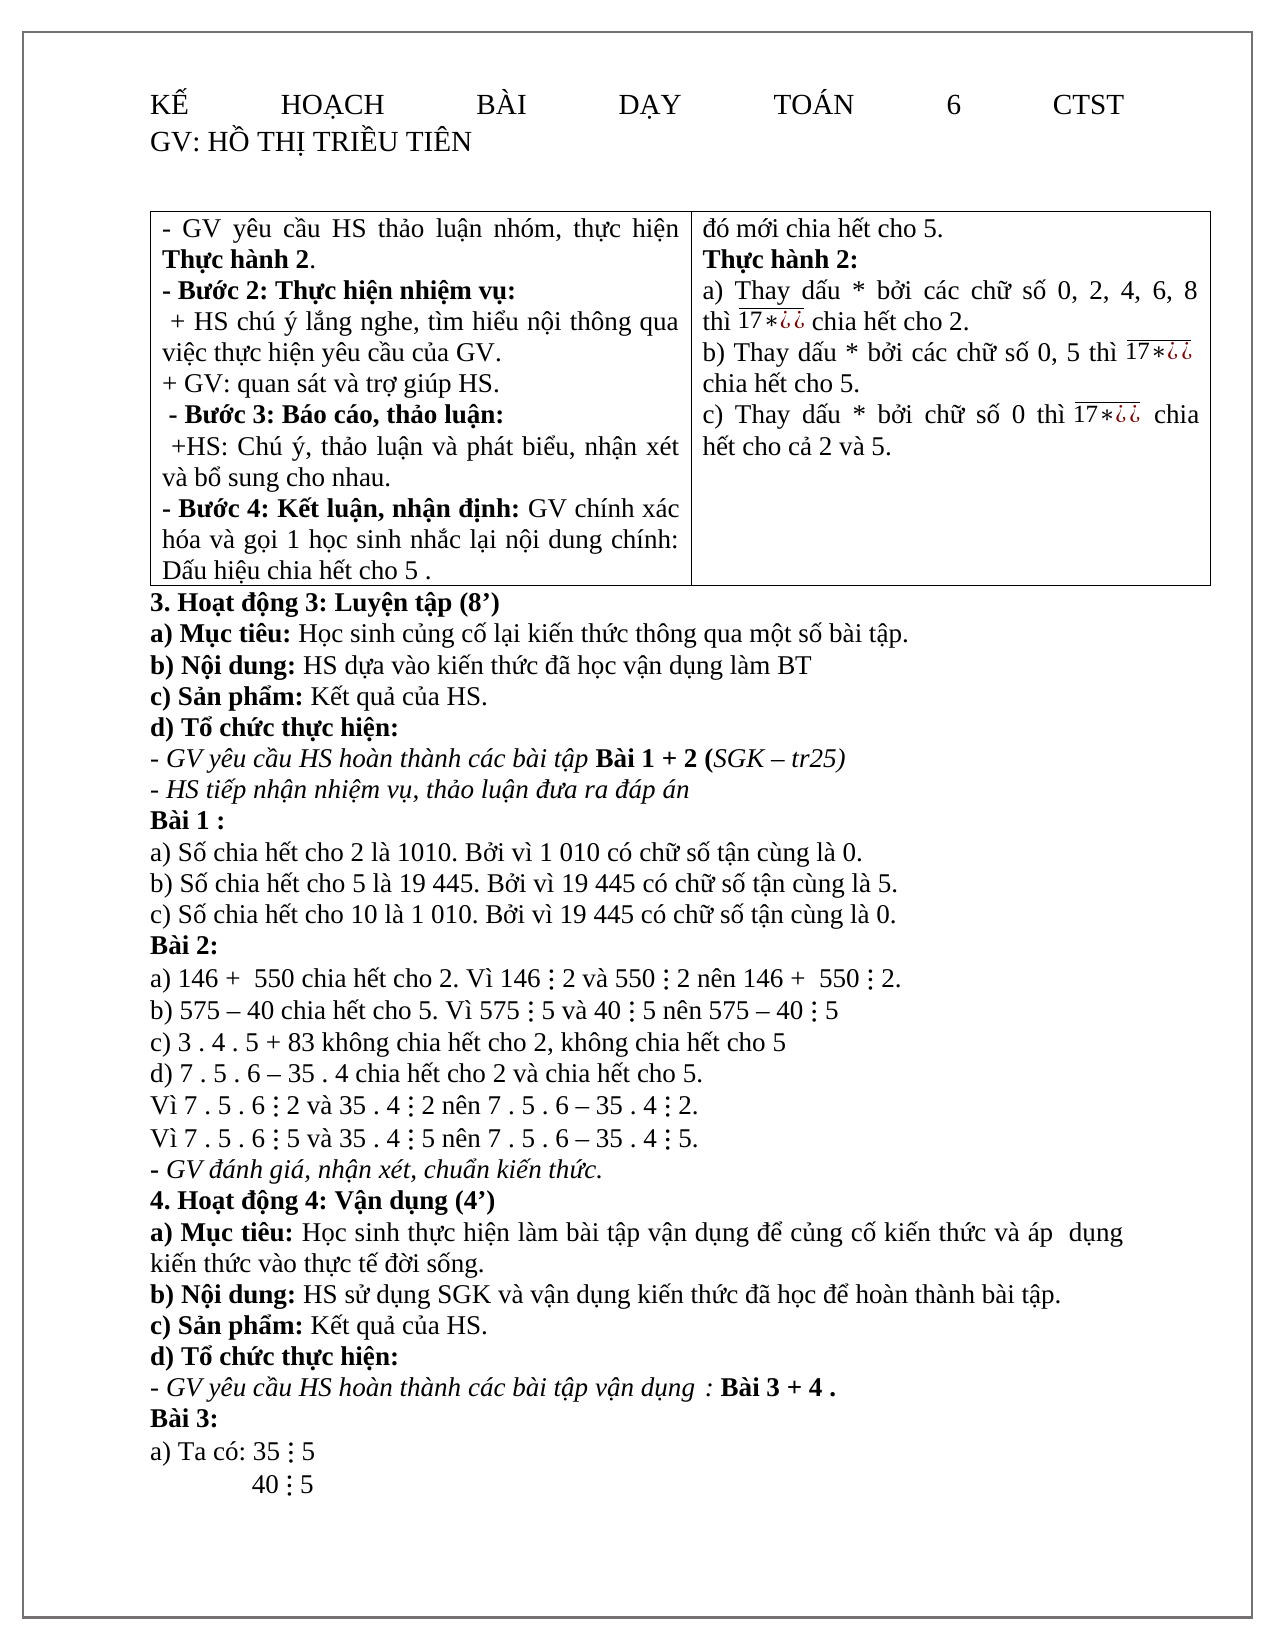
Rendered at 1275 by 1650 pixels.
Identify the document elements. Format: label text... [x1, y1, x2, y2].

text Vì 7 . 5 . 6 ⋮ 5 và 35 . 4 ⋮ 5 nên 7 . 5 . 6 – 35 . 4 ⋮ 5. [150, 1121, 1125, 1153]
text c) Sản phẩm: Kết quả của HS. [150, 1309, 1125, 1340]
text Bài 1 : [150, 804, 1125, 836]
text 40 ⋮ 5 [150, 1466, 1125, 1499]
text b) Số chia hết cho 5 là 19 445. Bởi vì 19 445 có chữ số tận cùng là 5. [150, 867, 1125, 898]
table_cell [692, 212, 1210, 585]
text d) 7 . 5 . 6 – 35 . 4 chia hết cho 2 và chia hết cho 5. [150, 1057, 1125, 1088]
text a) Mục tiêu: Học sinh củng cố lại kiến thức thông qua một số bài tập. [150, 618, 1125, 649]
text - GV đánh giá, nhận xét, chuẩn kiến thức. [150, 1153, 1125, 1184]
text 4. Hoạt động 4: Vận dụng (4’) [150, 1184, 1125, 1216]
text d) Tổ chức thực hiện: [150, 1340, 1125, 1371]
text - GV yêu cầu HS hoàn thành các bài tập vận dụng : Bài 3 + 4 . [150, 1371, 1125, 1402]
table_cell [151, 212, 691, 585]
text a) Số chia hết cho 2 là 1010. Bởi vì 1 010 có chữ số tận cùng là 0. [150, 836, 1125, 867]
text b) Nội dung: HS sử dụng SGK và vận dụng kiến thức đã học để hoàn thành bài tập. [150, 1278, 1125, 1309]
text c) Số chia hết cho 10 là 1 010. Bởi vì 19 445 có chữ số tận cùng là 0. [150, 898, 1125, 929]
text Vì 7 . 5 . 6 ⋮ 2 và 35 . 4 ⋮ 2 nên 7 . 5 . 6 – 35 . 4 ⋮ 2. [150, 1088, 1125, 1121]
text - GV yêu cầu HS hoàn thành các bài tập Bài 1 + 2 (SGK – tr25) [150, 742, 1125, 773]
text 3. Hoạt động 3: Luyện tập (8’) [150, 586, 1125, 618]
text a) 146 + 550 chia hết cho 2. Vì 146 ⋮ 2 và 550 ⋮ 2 nên 146 + 550 ⋮ 2. [150, 960, 1125, 993]
text c) 3 . 4 . 5 + 83 không chia hết cho 2, không chia hết cho 5 [150, 1026, 1125, 1057]
text b) 575 – 40 chia hết cho 5. Vì 575 ⋮ 5 và 40 ⋮ 5 nên 575 – 40 ⋮ 5 [150, 993, 1125, 1026]
text b) Nội dung: HS dựa vào kiến thức đã học vận dụng làm BT [150, 649, 1125, 680]
text - HS tiếp nhận nhiệm vụ, thảo luận đưa ra đáp án [150, 773, 1125, 804]
text c) Sản phẩm: Kết quả của HS. [150, 680, 1125, 711]
text Bài 2: [150, 929, 1125, 960]
text a) Mục tiêu: Học sinh thực hiện làm bài tập vận dụng để củng cố kiến thức và áp dụng kiến thức vào thực tế đời sống. [150, 1216, 1125, 1278]
text Bài 3: [150, 1402, 1125, 1434]
text d) Tổ chức thực hiện: [150, 711, 1125, 742]
text a) Ta có: 35 ⋮ 5 [150, 1434, 1125, 1466]
